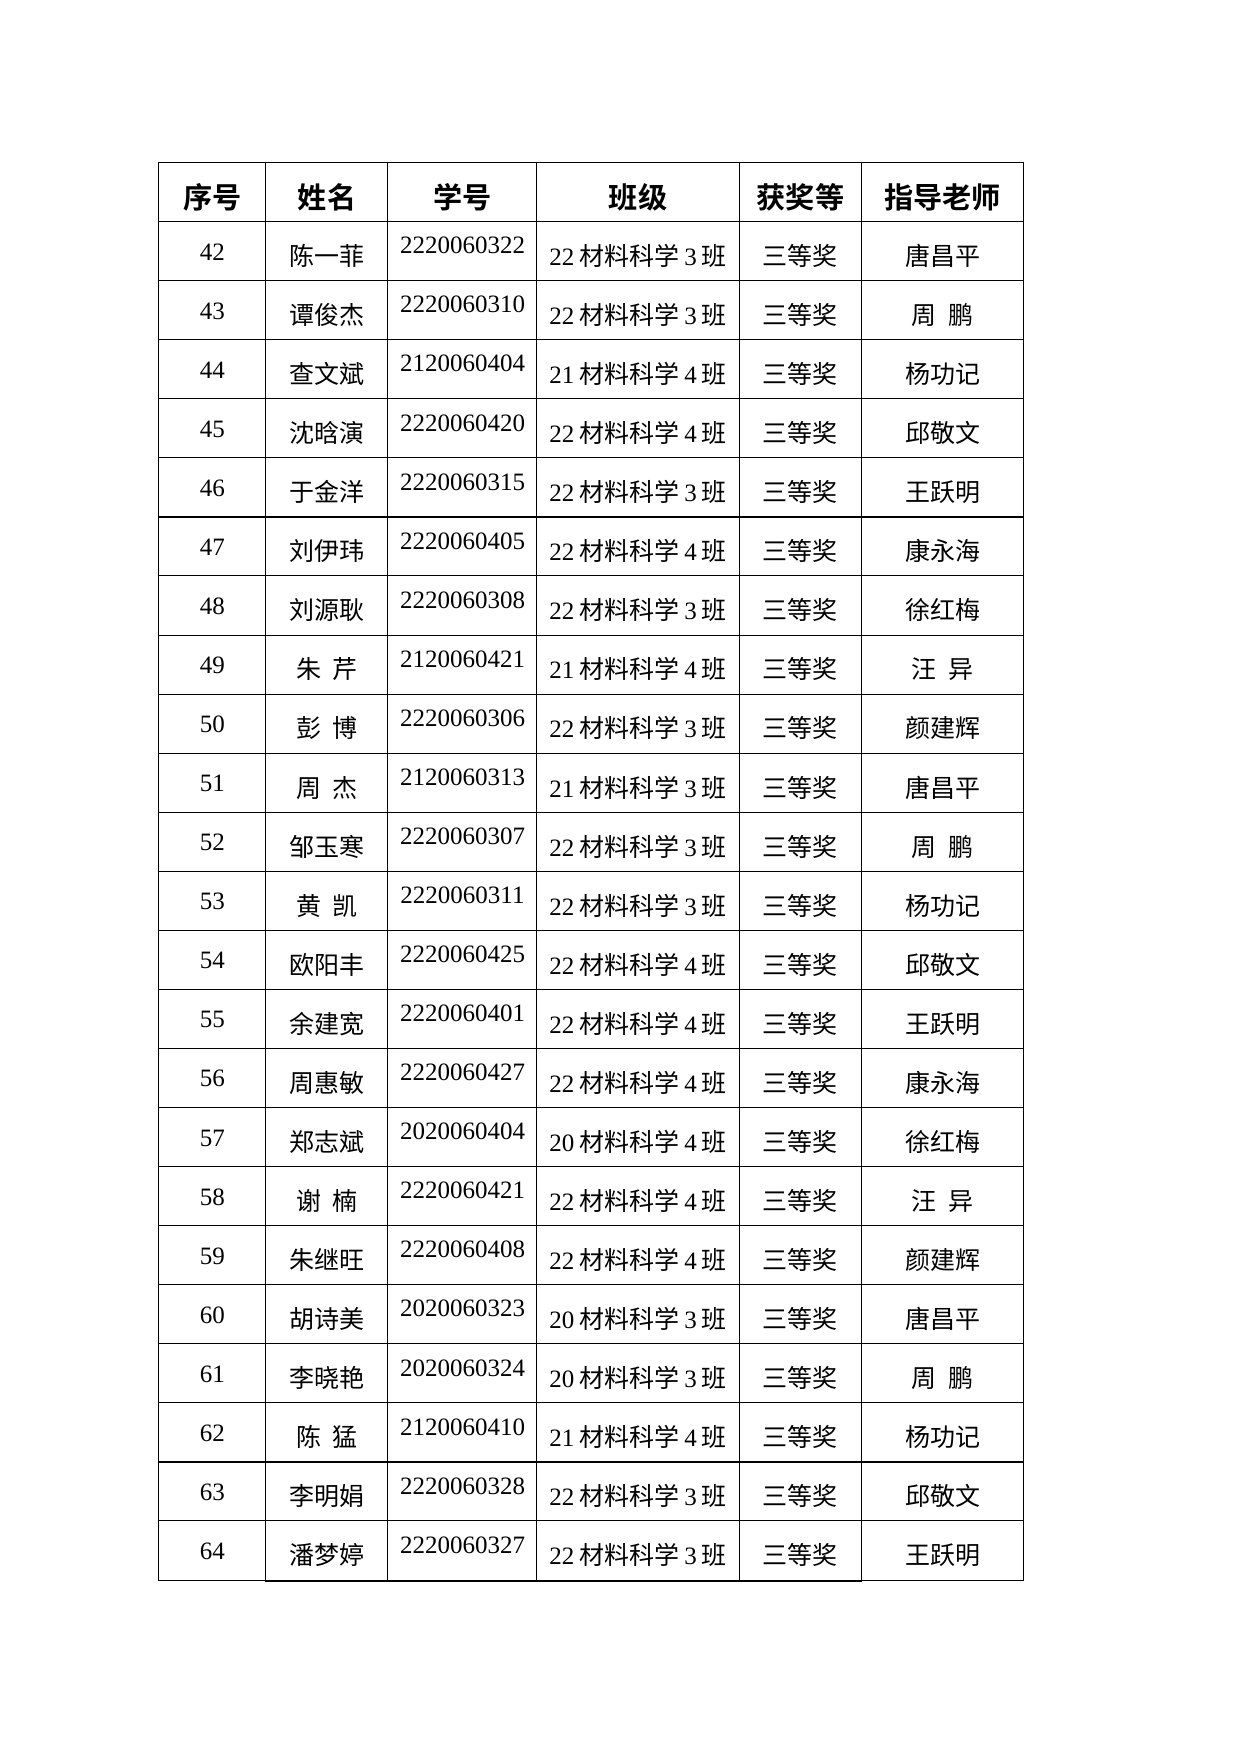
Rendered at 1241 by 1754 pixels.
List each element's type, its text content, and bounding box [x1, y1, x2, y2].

table_cell 三等奖 [740, 1463, 861, 1520]
table_cell 颜建辉 [862, 1226, 1023, 1284]
table_cell 三等奖 [740, 813, 861, 871]
table_header 姓名 [266, 163, 387, 221]
table_cell 51 [159, 754, 265, 812]
table_cell 22材料科学3班 [537, 222, 739, 280]
table_cell 三等奖 [740, 281, 861, 339]
table_header 指导老师 [862, 163, 1023, 221]
table_cell 邱敬文 [862, 399, 1023, 457]
table_cell 48 [159, 576, 265, 634]
table_cell 22材料科学4班 [537, 931, 739, 989]
table_cell 唐昌平 [862, 222, 1023, 280]
table_cell 谢 楠 [266, 1167, 387, 1225]
table_cell 三等奖 [740, 1521, 861, 1579]
table_cell 59 [159, 1226, 265, 1284]
table_cell 53 [159, 872, 265, 930]
table_cell 21材料科学4班 [537, 1403, 739, 1461]
table_cell 21材料科学3班 [537, 754, 739, 812]
table_cell 57 [159, 1108, 265, 1166]
table_cell 2220060310 [388, 281, 536, 339]
table_cell 王跃明 [862, 1521, 1023, 1579]
table_cell 谭俊杰 [266, 281, 387, 339]
table_cell 21材料科学4班 [537, 340, 739, 398]
table_cell 王跃明 [862, 458, 1023, 516]
table_cell 朱继旺 [266, 1226, 387, 1284]
table_cell 三等奖 [740, 518, 861, 575]
table_cell 22材料科学4班 [537, 1226, 739, 1284]
table_cell 52 [159, 813, 265, 871]
table_cell 2120060404 [388, 340, 536, 398]
table_cell 唐昌平 [862, 1285, 1023, 1343]
table_cell 2220060308 [388, 576, 536, 634]
table_cell 2220060425 [388, 931, 536, 989]
table_cell 周惠敏 [266, 1049, 387, 1107]
table_cell 44 [159, 340, 265, 398]
table_cell 康永海 [862, 1049, 1023, 1107]
table_cell 陈 猛 [266, 1403, 387, 1461]
table_cell 22材料科学3班 [537, 1463, 739, 1520]
table_cell 杨功记 [862, 872, 1023, 930]
table_cell 22材料科学4班 [537, 518, 739, 575]
table_cell 三等奖 [740, 458, 861, 516]
table_cell 汪 异 [862, 1167, 1023, 1225]
table_cell 22材料科学4班 [537, 990, 739, 1048]
table_cell 杨功记 [862, 340, 1023, 398]
table_cell 查文斌 [266, 340, 387, 398]
table_cell 22材料科学4班 [537, 1167, 739, 1225]
table_cell 60 [159, 1285, 265, 1343]
table_cell 三等奖 [740, 1403, 861, 1461]
table_cell 李明娟 [266, 1463, 387, 1520]
table_cell 50 [159, 695, 265, 753]
table_header 学号 [388, 163, 536, 221]
table_cell 徐红梅 [862, 576, 1023, 634]
table_cell 沈晗演 [266, 399, 387, 457]
table_cell 邹玉寒 [266, 813, 387, 871]
table_cell 2220060322 [388, 222, 536, 280]
table_cell 陈一菲 [266, 222, 387, 280]
table_cell 2120060410 [388, 1403, 536, 1461]
table_cell 22材料科学4班 [537, 1049, 739, 1107]
table_cell 三等奖 [740, 340, 861, 398]
table_cell 三等奖 [740, 1049, 861, 1107]
table_cell 22材料科学3班 [537, 695, 739, 753]
table_cell 2020060324 [388, 1344, 536, 1402]
table_cell 刘源耿 [266, 576, 387, 634]
table_cell 三等奖 [740, 872, 861, 930]
table_cell 22材料科学3班 [537, 872, 739, 930]
table_cell 63 [159, 1463, 265, 1520]
table_cell 2220060405 [388, 518, 536, 575]
table_cell 欧阳丰卉 [266, 931, 387, 989]
table_cell 54 [159, 931, 265, 989]
table_cell 61 [159, 1344, 265, 1402]
table_cell 三等奖 [740, 222, 861, 280]
table_cell 2220060408 [388, 1226, 536, 1284]
table_cell 三等奖 [740, 931, 861, 989]
table_cell 三等奖 [740, 695, 861, 753]
table_cell 21材料科学4班 [537, 636, 739, 693]
table_cell 三等奖 [740, 1344, 861, 1402]
table_cell 22材料科学3班 [537, 813, 739, 871]
table_cell 汪 异 [862, 636, 1023, 693]
table_cell 2220060427 [388, 1049, 536, 1107]
table_cell 46 [159, 458, 265, 516]
table_cell 2220060307 [388, 813, 536, 871]
table_cell 2220060306 [388, 695, 536, 753]
table_header 序号 [159, 163, 265, 221]
table_cell 朱 芹 [266, 636, 387, 693]
table_cell 45 [159, 399, 265, 457]
table_cell 2220060311 [388, 872, 536, 930]
table_cell 邱敬文 [862, 931, 1023, 989]
table_cell 2120060313 [388, 754, 536, 812]
table_cell 2220060315 [388, 458, 536, 516]
table_cell 55 [159, 990, 265, 1048]
table_cell 郑志斌 [266, 1108, 387, 1166]
table_cell 周 鹏 [862, 281, 1023, 339]
table_cell 三等奖 [740, 1167, 861, 1225]
table_cell 20材料科学3班 [537, 1285, 739, 1343]
table_cell 胡诗美 [266, 1285, 387, 1343]
table_cell 王跃明 [862, 990, 1023, 1048]
table_cell 颜建辉 [862, 695, 1023, 753]
table_cell 三等奖 [740, 1285, 861, 1343]
table_cell 周 鹏 [862, 1344, 1023, 1402]
table_cell 周 杰 [266, 754, 387, 812]
table_cell 彭 博 [266, 695, 387, 753]
table_cell 2120060421 [388, 636, 536, 693]
table_cell 2220060420 [388, 399, 536, 457]
table_cell 64 [159, 1521, 265, 1579]
table_cell 三等奖 [740, 636, 861, 693]
table_cell 22材料科学3班 [537, 458, 739, 516]
table_cell 2220060328 [388, 1463, 536, 1520]
table_cell 20材料科学3班 [537, 1344, 739, 1402]
table_cell 2020060404 [388, 1108, 536, 1166]
table_cell 李晓艳 [266, 1344, 387, 1402]
table_cell 43 [159, 281, 265, 339]
table_cell 22材料科学4班 [537, 399, 739, 457]
table_cell 三等奖 [740, 1226, 861, 1284]
table_cell 2220060327 [388, 1521, 536, 1579]
table_cell 2220060421 [388, 1167, 536, 1225]
table_cell 49 [159, 636, 265, 693]
table_cell 邱敬文 [862, 1463, 1023, 1520]
table_cell 三等奖 [740, 990, 861, 1048]
table_cell 杨功记 [862, 1403, 1023, 1461]
table_cell 三等奖 [740, 576, 861, 634]
table_cell 20材料科学4班 [537, 1108, 739, 1166]
table_header 班级 [537, 163, 739, 221]
table_header 获奖等级 [740, 163, 861, 221]
table_cell 22材料科学3班 [537, 281, 739, 339]
table_cell 三等奖 [740, 754, 861, 812]
table_cell 2220060401 [388, 990, 536, 1048]
table_cell 唐昌平 [862, 754, 1023, 812]
table_cell 康永海 [862, 518, 1023, 575]
table_cell 22材料科学3班 [537, 576, 739, 634]
table_cell 三等奖 [740, 1108, 861, 1166]
table_cell 62 [159, 1403, 265, 1461]
table_cell 余建宽 [266, 990, 387, 1048]
table_cell 徐红梅 [862, 1108, 1023, 1166]
table_cell 黄 凯 [266, 872, 387, 930]
table_cell 于金洋 [266, 458, 387, 516]
table_cell 2020060323 [388, 1285, 536, 1343]
table_cell 42 [159, 222, 265, 280]
table_cell 47 [159, 518, 265, 575]
table_cell 58 [159, 1167, 265, 1225]
table_cell 三等奖 [740, 399, 861, 457]
table_cell 潘梦婷 [266, 1521, 387, 1579]
table_cell 周 鹏 [862, 813, 1023, 871]
table_cell 22材料科学3班 [537, 1521, 739, 1579]
table_cell 刘伊玮 [266, 518, 387, 575]
table_cell 56 [159, 1049, 265, 1107]
